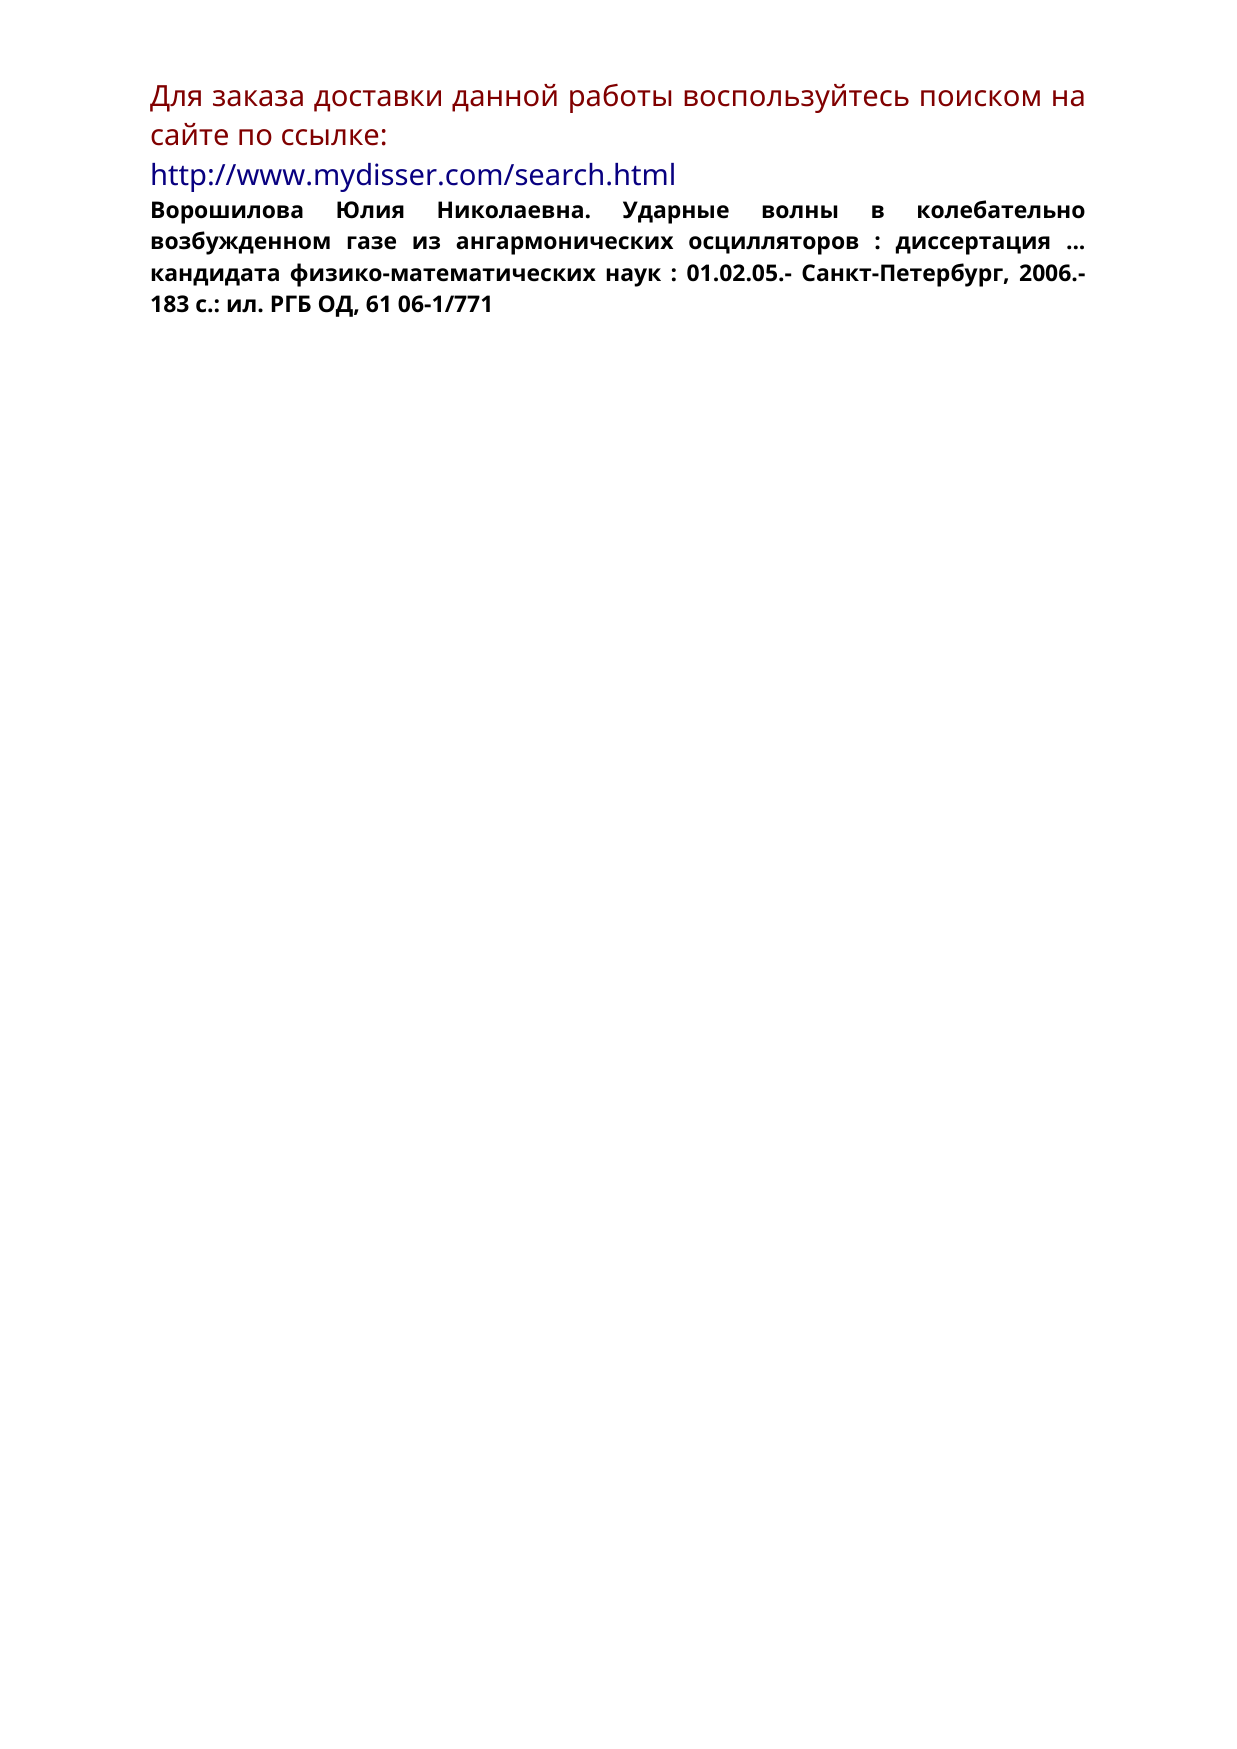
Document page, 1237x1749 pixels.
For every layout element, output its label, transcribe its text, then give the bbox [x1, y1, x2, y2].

text Ворошилова Юлия Николаевна. Ударные волны в колебательно возбужденном газе из ангармонических осцилляторов : диссертация ... кандидата физико-математических наук : 01.02.05.- Санкт-Петербург, 2006.- 183 с.: ил. РГБ ОД, 61 06-1/771 [150, 194, 1086, 319]
